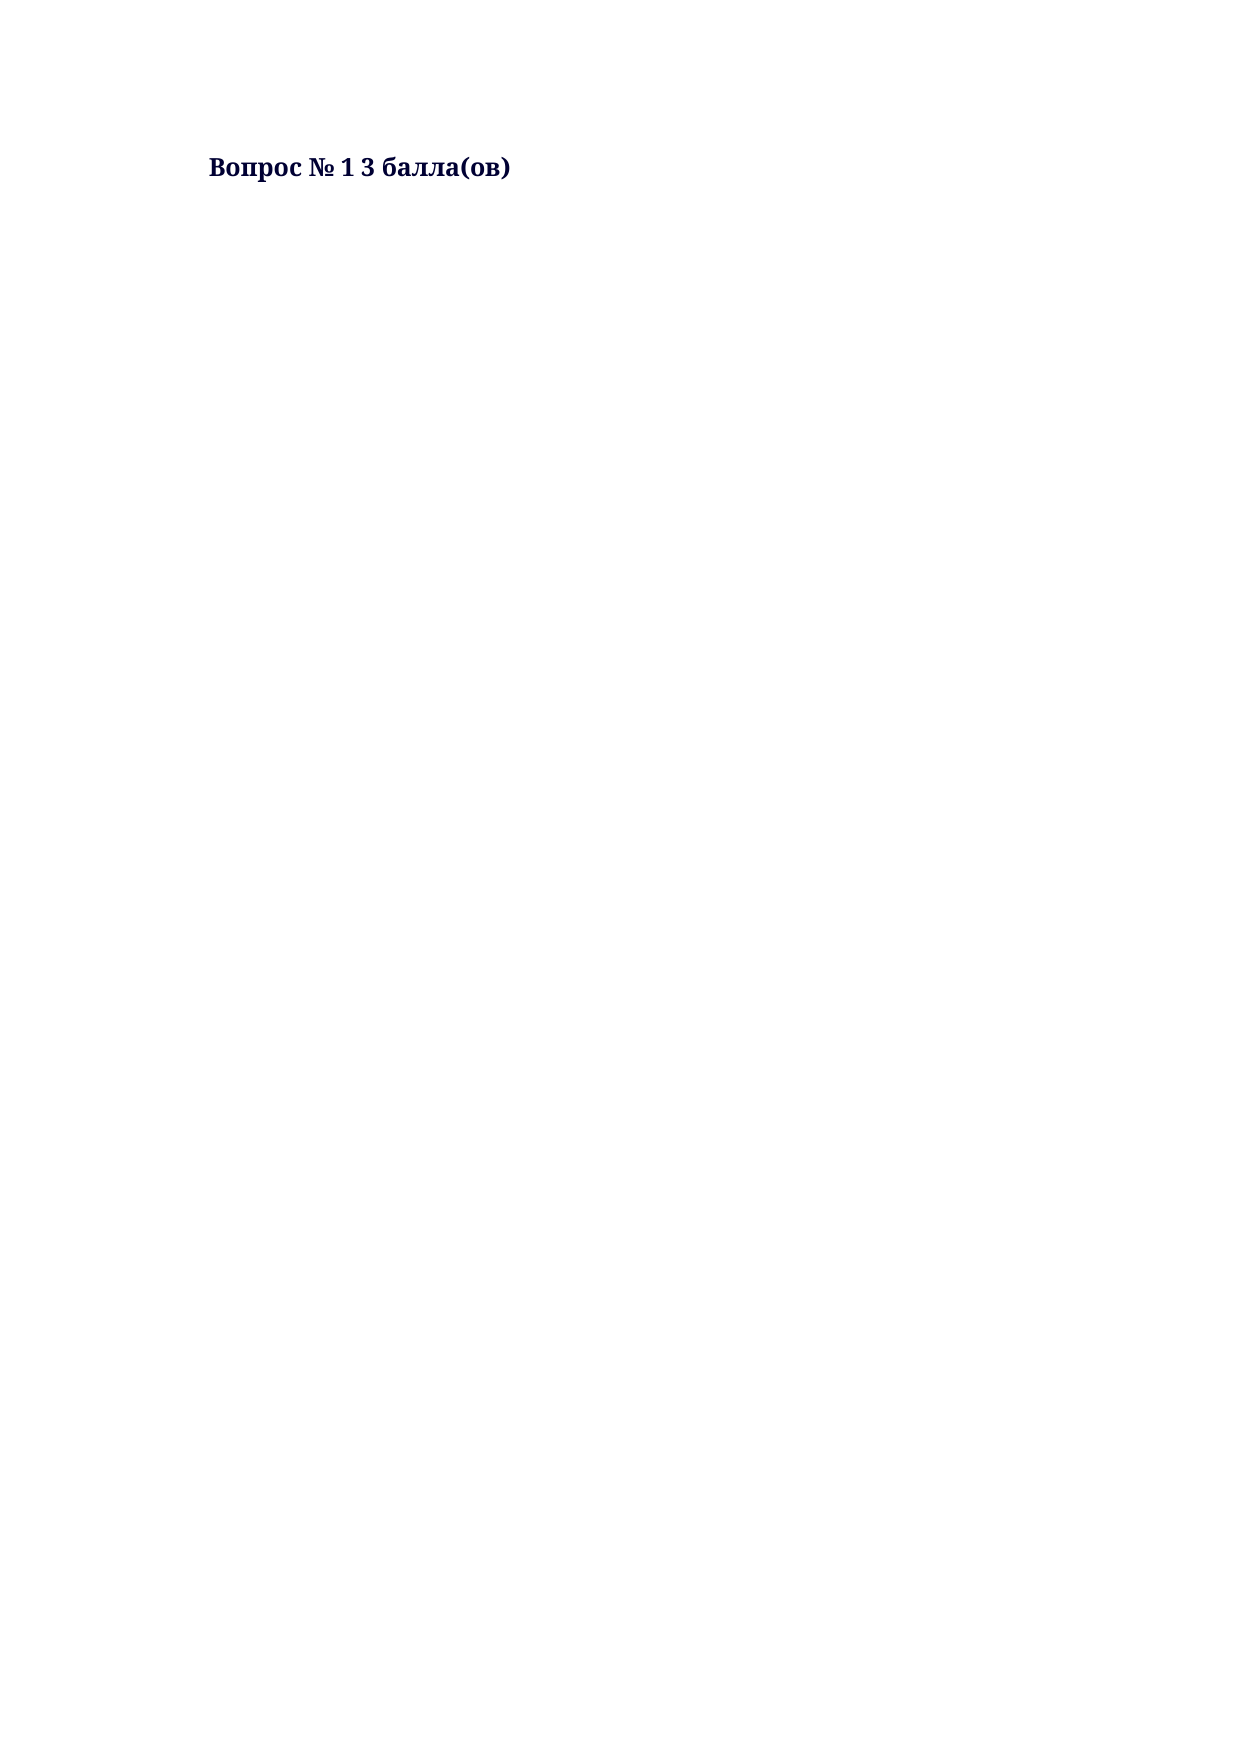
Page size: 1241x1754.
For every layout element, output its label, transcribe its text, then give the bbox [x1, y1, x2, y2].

table_header Вопрос № 1 3 балла(ов) [177, 118, 1152, 215]
